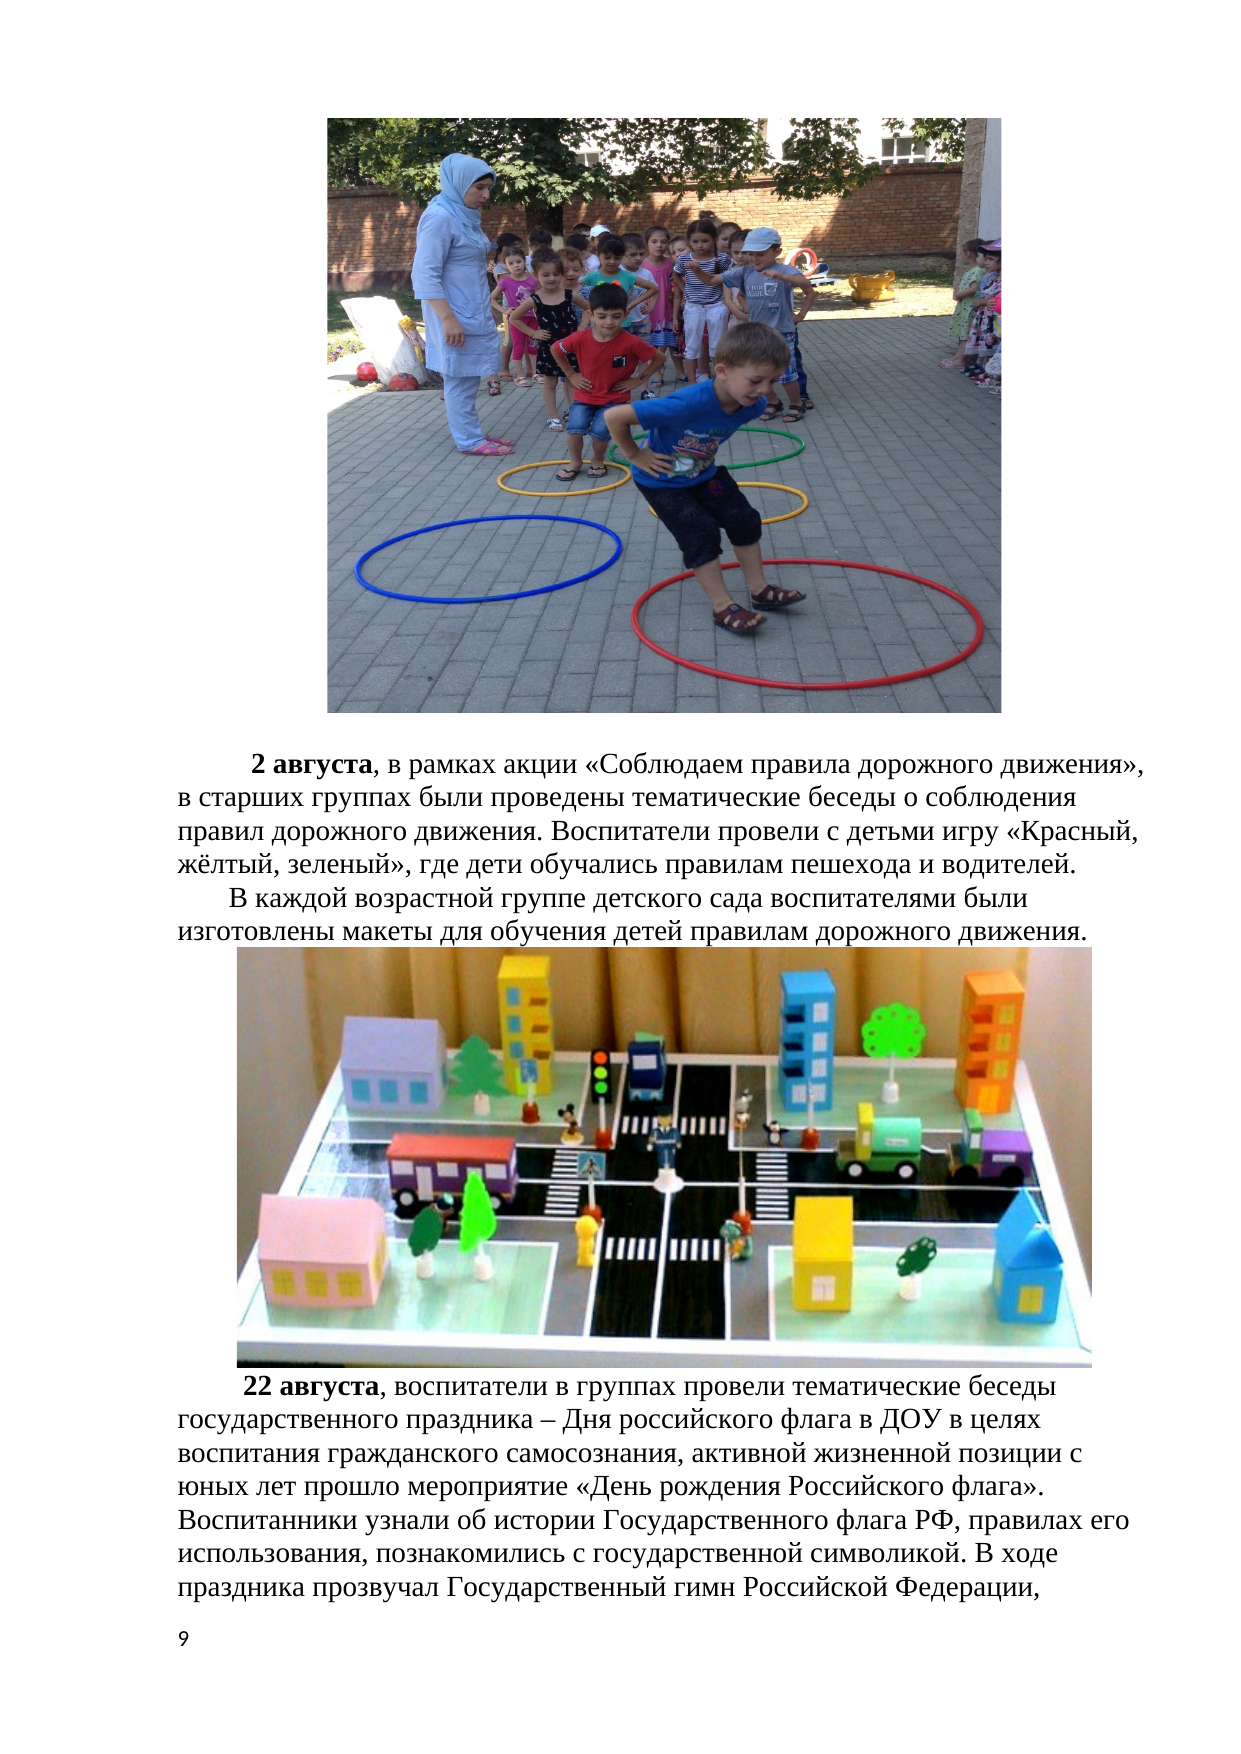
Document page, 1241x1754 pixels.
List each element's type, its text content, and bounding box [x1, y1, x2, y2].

picture [327, 118, 1002, 713]
text 2 августа, в рамках акции «Соблюдаем правила дорожного движения», в старших группах были проведены тематические беседы о соблюдения правил дорожного движения. Воспитатели провели с детьми игру «Красный, жёлтый, зеленый», где дети обучались правилам пешехода и водителей. [177, 746, 1152, 880]
text В каждой возрастной группе детского сада воспитателями были изготовлены макеты для обучения детей правилам дорожного движения. [177, 880, 1152, 947]
picture [236, 947, 1092, 1368]
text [177, 1368, 1152, 1603]
